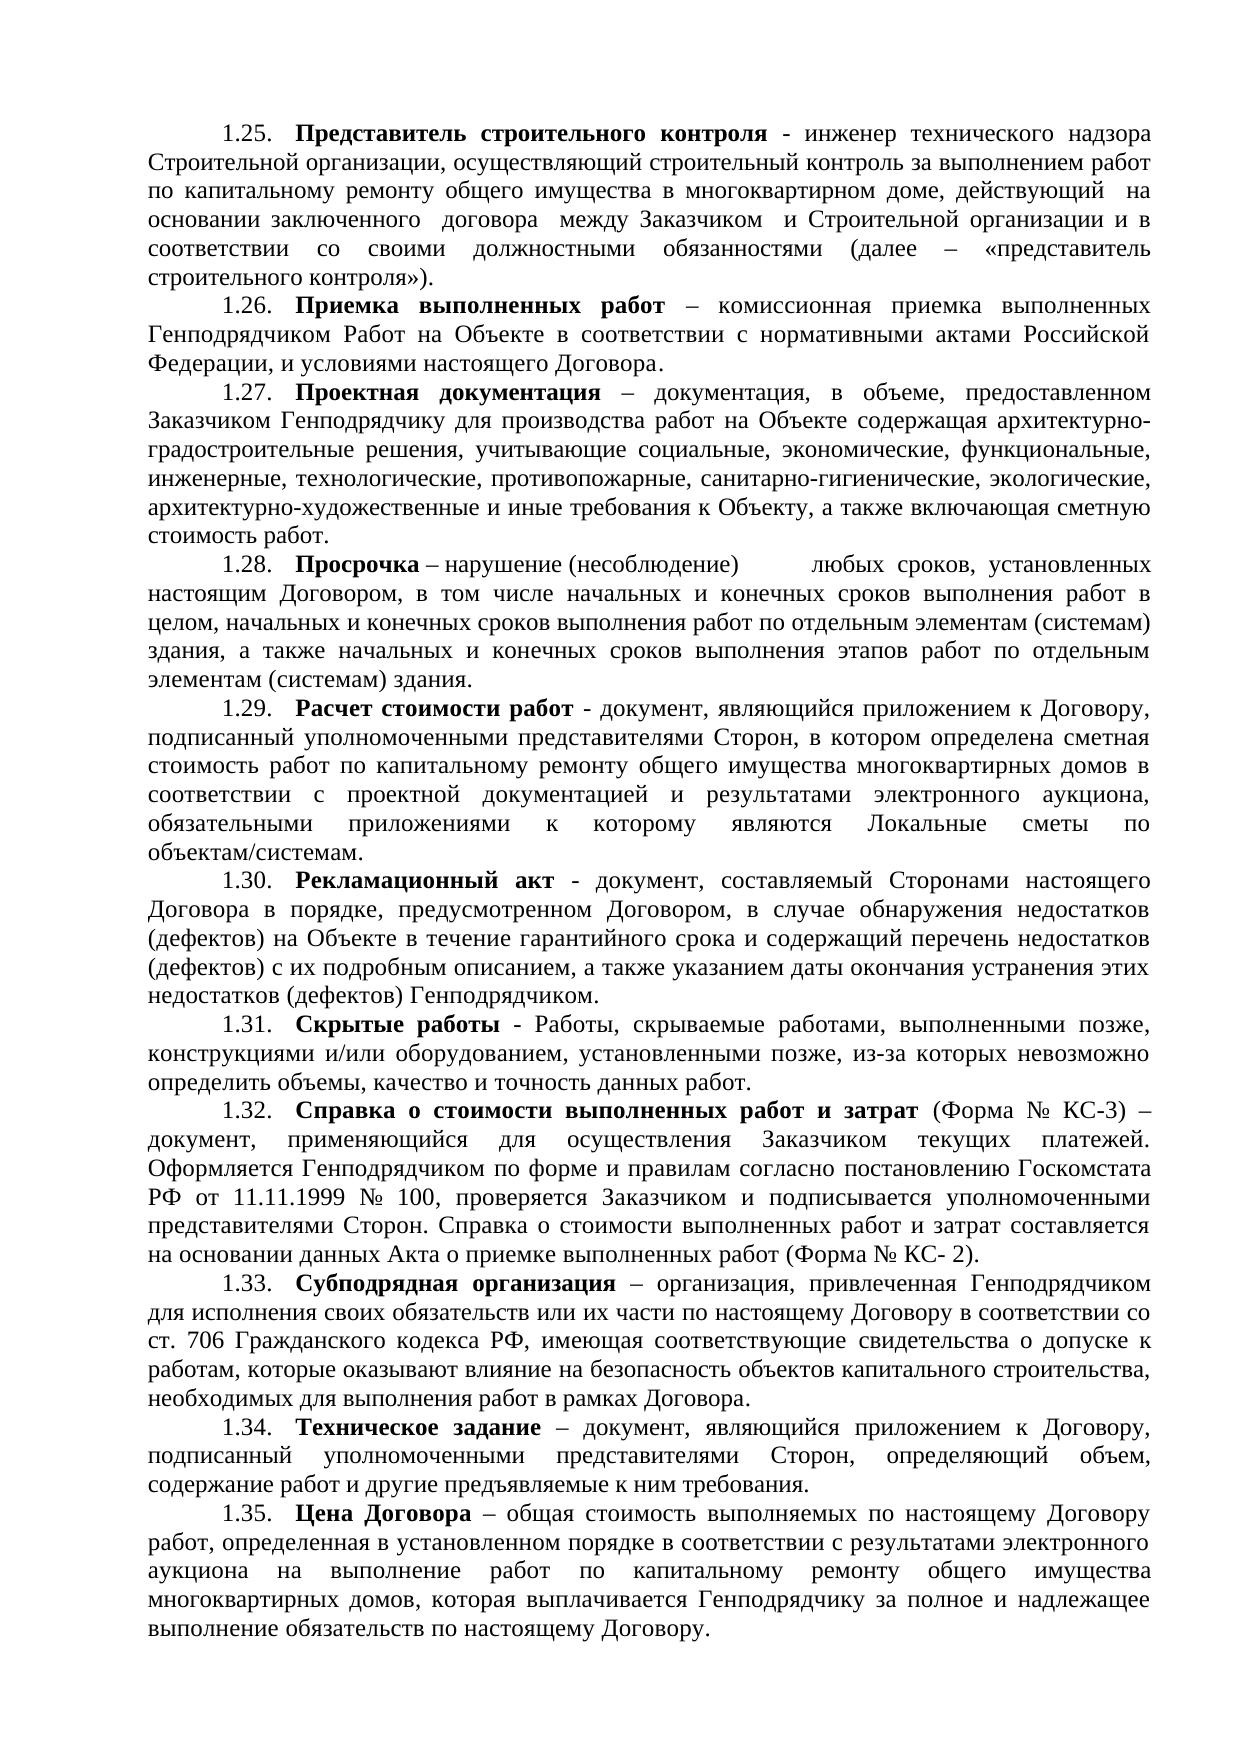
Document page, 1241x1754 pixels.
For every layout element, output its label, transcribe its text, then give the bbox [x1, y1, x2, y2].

list Справка о стоимости выполненных работ и затрат (Форма № КС-3) – документ, применяющийся для осуществления Заказчиком текущих платежей. Оформляется Генподрядчиком по форме и правилам согласно постановлению Госкомстата РФ от 11.11.1999 № 100, проверяется Заказчиком и подписывается уполномоченными представителями Сторон. Справка о стоимости выполненных работ и затрат составляется на основании данных Акта о приемке выполненных работ (Форма № КС- 2). [148, 1096, 1152, 1268]
list Приемка выполненных работ – комиссионная приемка выполненных Генподрядчиком Работ на Объекте в соответствии с нормативными актами Российской Федерации, и условиями настоящего Договора. [148, 291, 1152, 377]
list Субподрядная организация – организация, привлеченная Генподрядчиком для исполнения своих обязательств или их части по настоящему Договору в соответствии со ст. 706 Гражданского кодекса РФ, имеющая соответствующие свидетельства о допуске к работам, которые оказывают влияние на безопасность объектов капитального строительства, необходимых для выполнения работ в рамках Договора. [148, 1268, 1152, 1412]
list Цена Договора – общая стоимость выполняемых по настоящему Договору работ, определенная в установленном порядке в соответствии с результатами электронного аукциона на выполнение работ по капитальному ремонту общего имущества многоквартирных домов, которая выплачивается Генподрядчику за полное и надлежащее выполнение обязательств по настоящему Договору. [148, 1498, 1152, 1642]
list Представитель строительного контроля - инженер технического надзора Строительной организации, осуществляющий строительный контроль за выполнением работ по капитальному ремонту общего имущества в многоквартирном доме, действующий на основании заключенного договора между Заказчиком и Строительной организации и в соответствии со своими должностными обязанностями (далее – «представитель строительного контроля»). [148, 118, 1152, 291]
list Просрочка – нарушение (несоблюдение) любых сроков, установленных настоящим Договором, в том числе начальных и конечных сроков выполнения работ в целом, начальных и конечных сроков выполнения работ по отдельным элементам (системам) здания, а также начальных и конечных сроков выполнения этапов работ по отдельным элементам (системам) здания. [148, 549, 1152, 693]
list Техническое задание – документ, являющийся приложением к Договору, подписанный уполномоченными представителями Сторон, определяющий объем, содержание работ и другие предъявляемые к ним требования. [148, 1412, 1152, 1498]
list Проектная документация – документация, в объеме, предоставленном Заказчиком Генподрядчику для производства работ на Объекте содержащая архитектурно-градостроительные решения, учитывающие социальные, экономические, функциональные, инженерные, технологические, противопожарные, санитарно-гигиенические, экологические, архитектурно-художественные и иные требования к Объекту, а также включающая сметную стоимость работ. [148, 377, 1152, 549]
list Скрытые работы - Работы, скрываемые работами, выполненными позже, конструкциями и/или оборудованием, установленными позже, из-за которых невозможно определить объемы, качество и точность данных работ. [148, 1009, 1152, 1096]
list Рекламационный акт - документ, составляемый Сторонами настоящего Договора в порядке, предусмотренном Договором, в случае обнаружения недостатков (дефектов) на Объекте в течение гарантийного срока и содержащий перечень недостатков (дефектов) с их подробным описанием, а также указанием даты окончания устранения этих недостатков (дефектов) Генподрядчиком. [148, 866, 1152, 1009]
list Расчет стоимости работ - документ, являющийся приложением к Договору, подписанный уполномоченными представителями Сторон, в котором определена сметная стоимость работ по капитальному ремонту общего имущества многоквартирных домов в соответствии с проектной документацией и результатами электронного аукциона, обязательными приложениями к которому являются Локальные сметы по объектам/системам. [148, 693, 1152, 866]
